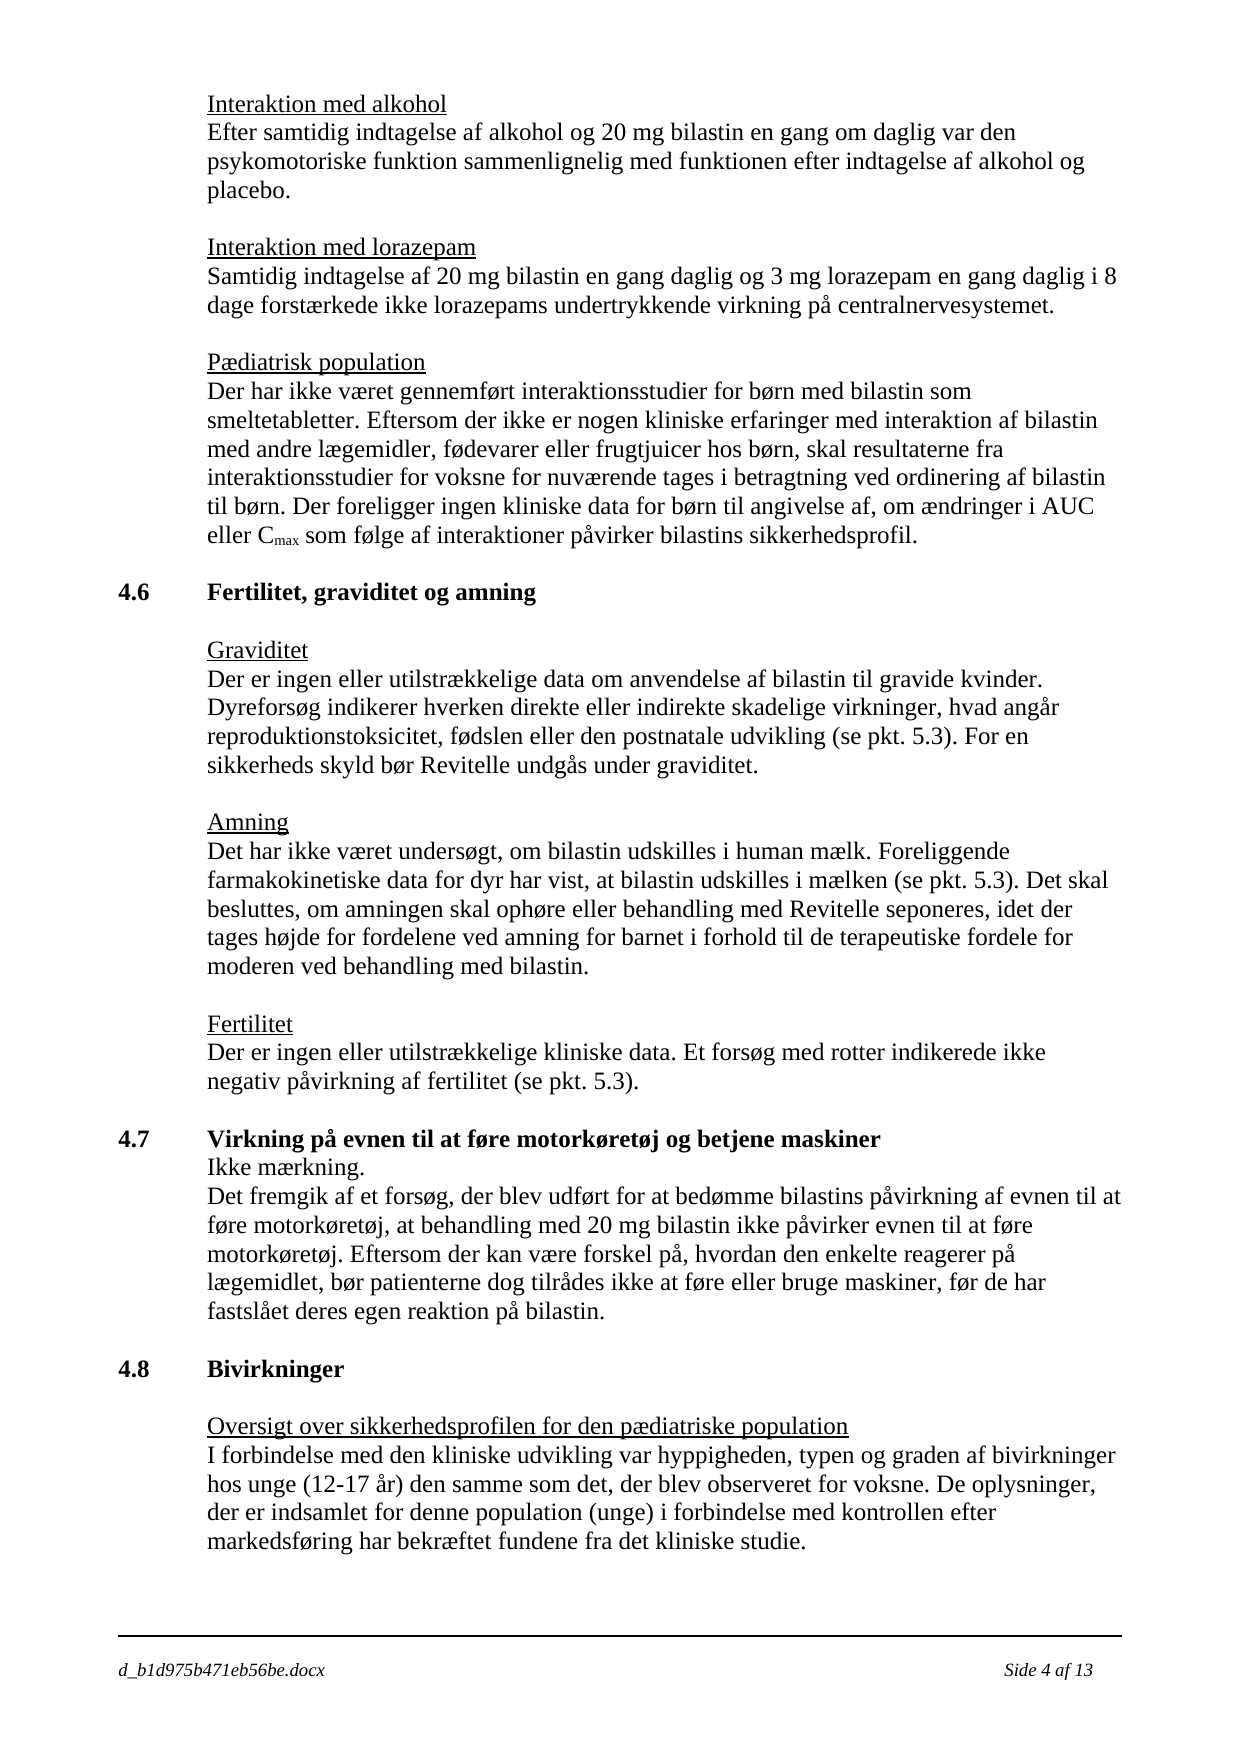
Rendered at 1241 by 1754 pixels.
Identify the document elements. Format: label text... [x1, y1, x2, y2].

text Der har ikke været gennemført interaktionsstudier for børn med bilastin som smeltetabletter. Eftersom der ikke er nogen kliniske erfaringer med interaktion af bilastin med andre lægemidler, fødevarer eller frugtjuicer hos børn, skal resultaterne fra interaktionsstudier for voksne for nuværende tages i betragtning ved ordinering af bilastin til børn. Der foreligger ingen kliniske data for børn til angivelse af, om ændringer i AUC eller Cmax som følge af interaktioner påvirker bilastins sikkerhedsprofil. [207, 376, 1122, 549]
text Oversigt over sikkerhedsprofilen for den pædiatriske population [207, 1411, 1122, 1440]
text I forbindelse med den kliniske udvikling var hyppigheden, typen og graden af bivirkninger hos unge (12-17 år) den samme som det, der blev observeret for voksne. De oplysninger, der er indsamlet for denne population (unge) i forbindelse med kontrollen efter markedsføring har bekræftet fundene fra det kliniske studie. [207, 1440, 1122, 1555]
text 4.6 Fertilitet, graviditet og amning [118, 577, 1122, 606]
text Pædiatrisk population [118, 347, 1122, 376]
text 4.8 Bivirkninger [118, 1354, 1122, 1382]
text Graviditet [207, 635, 1122, 664]
text Der er ingen eller utilstrækkelige kliniske data. Et forsøg med rotter indikerede ikke negativ påvirkning af fertilitet (se pkt. 5.3). [207, 1037, 1122, 1095]
text Amning [207, 807, 1122, 836]
text Dyreforsøg indikerer hverken direkte eller indirekte skadelige virkninger, hvad angår reproduktionstoksicitet, fødslen eller den postnatale udvikling (se pkt. 5.3). For en sikkerheds skyld bør Revitelle undgås under graviditet. [207, 692, 1122, 779]
text 4.7 Virkning på evnen til at føre motorkøretøj og betjene maskiner [118, 1124, 1122, 1152]
text Det har ikke været undersøgt, om bilastin udskilles i human mælk. Foreliggende farmakokinetiske data for dyr har vist, at bilastin udskilles i mælken (se pkt. 5.3). Det skal besluttes, om amningen skal ophøre eller behandling med Revitelle seponeres, idet der tages højde for fordelene ved amning for barnet i forhold til de terapeutiske fordele for moderen ved behandling med bilastin. [207, 836, 1122, 980]
text Efter samtidig indtagelse af alkohol og 20 mg bilastin en gang om daglig var den psykomotoriske funktion sammenlignelig med funktionen efter indtagelse af alkohol og placebo. [207, 117, 1122, 204]
text Fertilitet [207, 1009, 1122, 1037]
text Samtidig indtagelse af 20 mg bilastin en gang daglig og 3 mg lorazepam en gang daglig i 8 dage forstærkede ikke lorazepams undertrykkende virkning på centralnervesystemet. [207, 261, 1122, 319]
text Ikke mærkning. [207, 1152, 1122, 1181]
text Der er ingen eller utilstrækkelige data om anvendelse af bilastin til gravide kvinder. [207, 664, 1122, 692]
text Interaktion med alkohol [207, 89, 1122, 117]
text Interaktion med lorazepam [207, 232, 1122, 261]
text Det fremgik af et forsøg, der blev udført for at bedømme bilastins påvirkning af evnen til at føre motorkøretøj, at behandling med 20 mg bilastin ikke påvirker evnen til at føre motorkøretøj. Eftersom der kan være forskel på, hvordan den enkelte reagerer på lægemidlet, bør patienterne dog tilrådes ikke at føre eller bruge maskiner, før de har fastslået deres egen reaktion på bilastin. [207, 1181, 1122, 1325]
